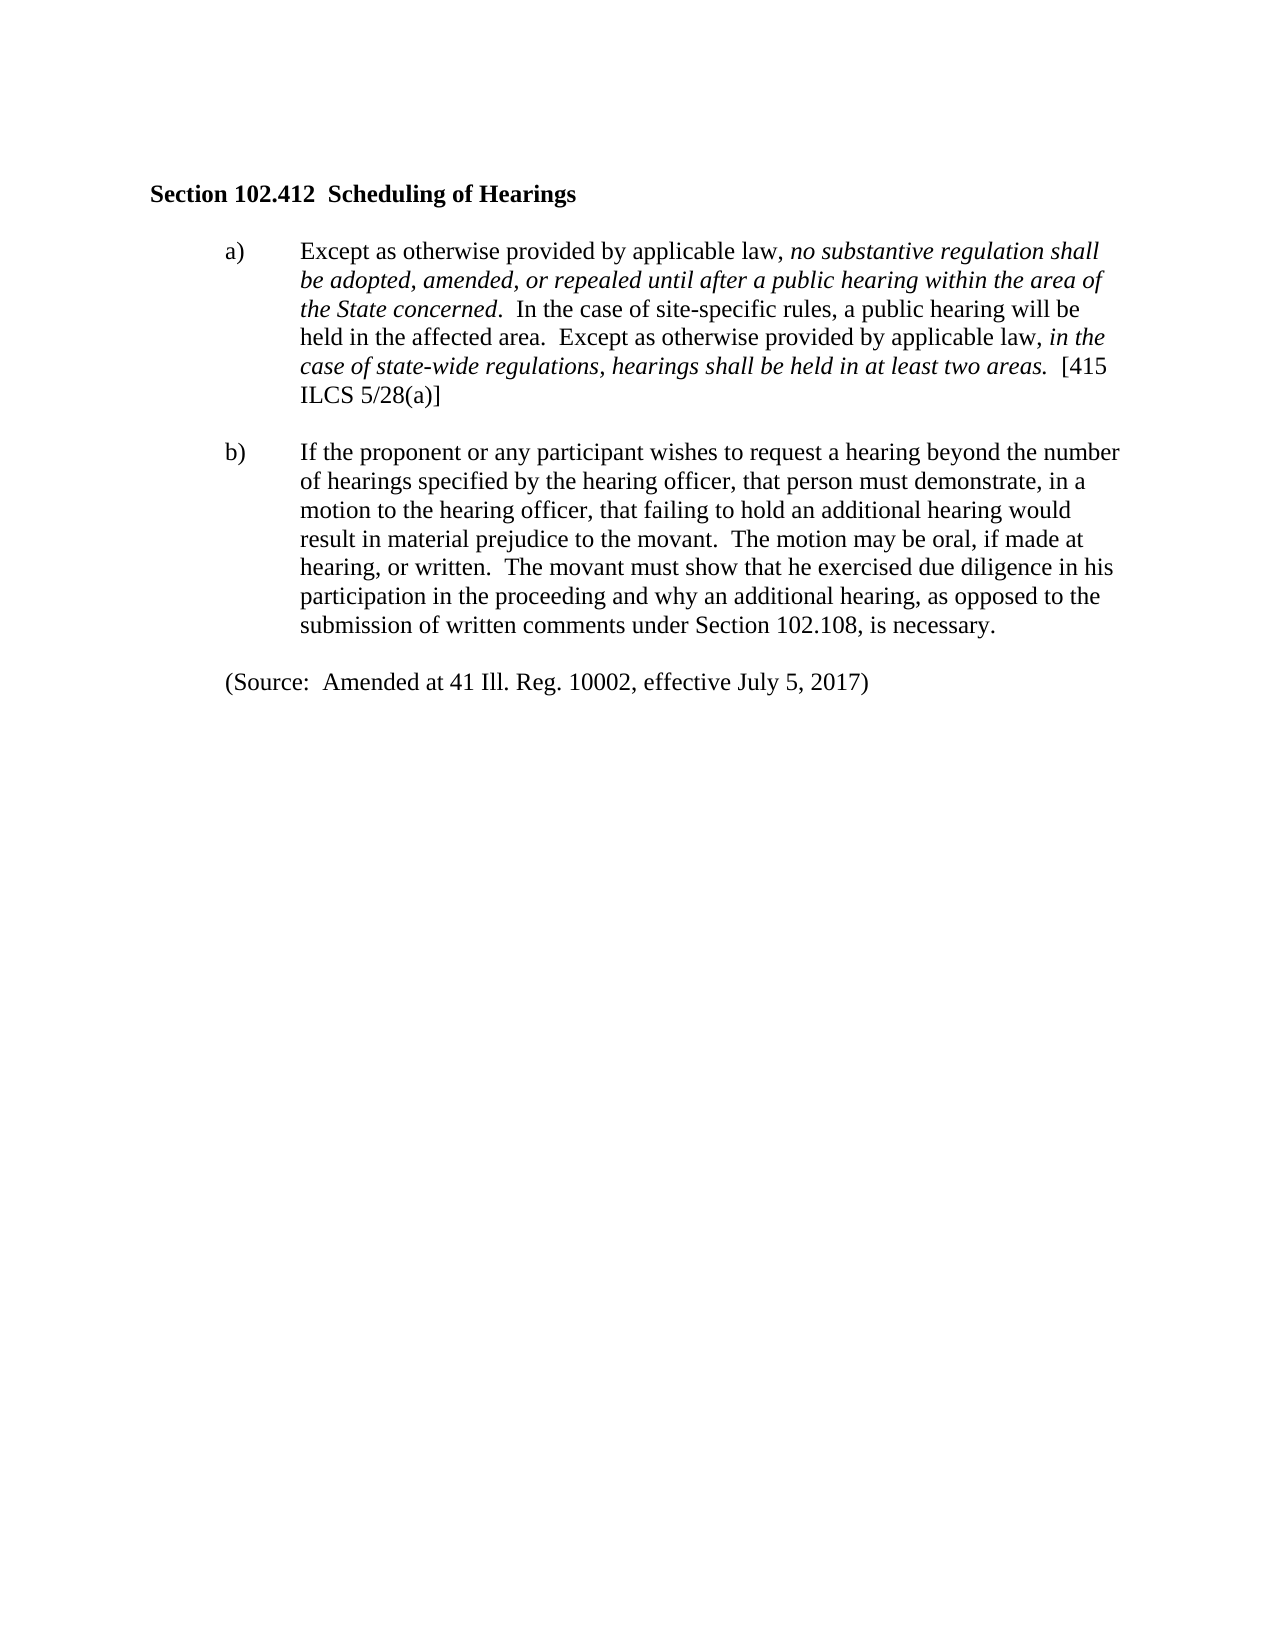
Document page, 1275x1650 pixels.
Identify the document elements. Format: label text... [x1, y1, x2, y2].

text a) Except as otherwise provided by applicable law, no substantive regulation shall be adopted, amended, or repealed until after a public hearing within the area of the State concerned. In the case of site-specific rules, a public hearing will be held in the affected area. Except as otherwise provided by applicable law, in the case of state-wide regulations, hearings shall be held in at least two areas. [415 ILCS 5/28(a)] [225, 236, 1125, 409]
text b) If the proponent or any participant wishes to request a hearing beyond the number of hearings specified by the hearing officer, that person must demonstrate, in a motion to the hearing officer, that failing to hold an additional hearing would result in material prejudice to the movant. The motion may be oral, if made at hearing, or written. The movant must show that he exercised due diligence in his participation in the proceeding and why an additional hearing, as opposed to the submission of written comments under Section 102.108, is necessary. [225, 437, 1125, 639]
text (Source: Amended at 41 Ill. Reg. 10002, effective July 5, 2017) [225, 667, 1125, 696]
text Section 102.412 Scheduling of Hearings [150, 179, 1125, 207]
